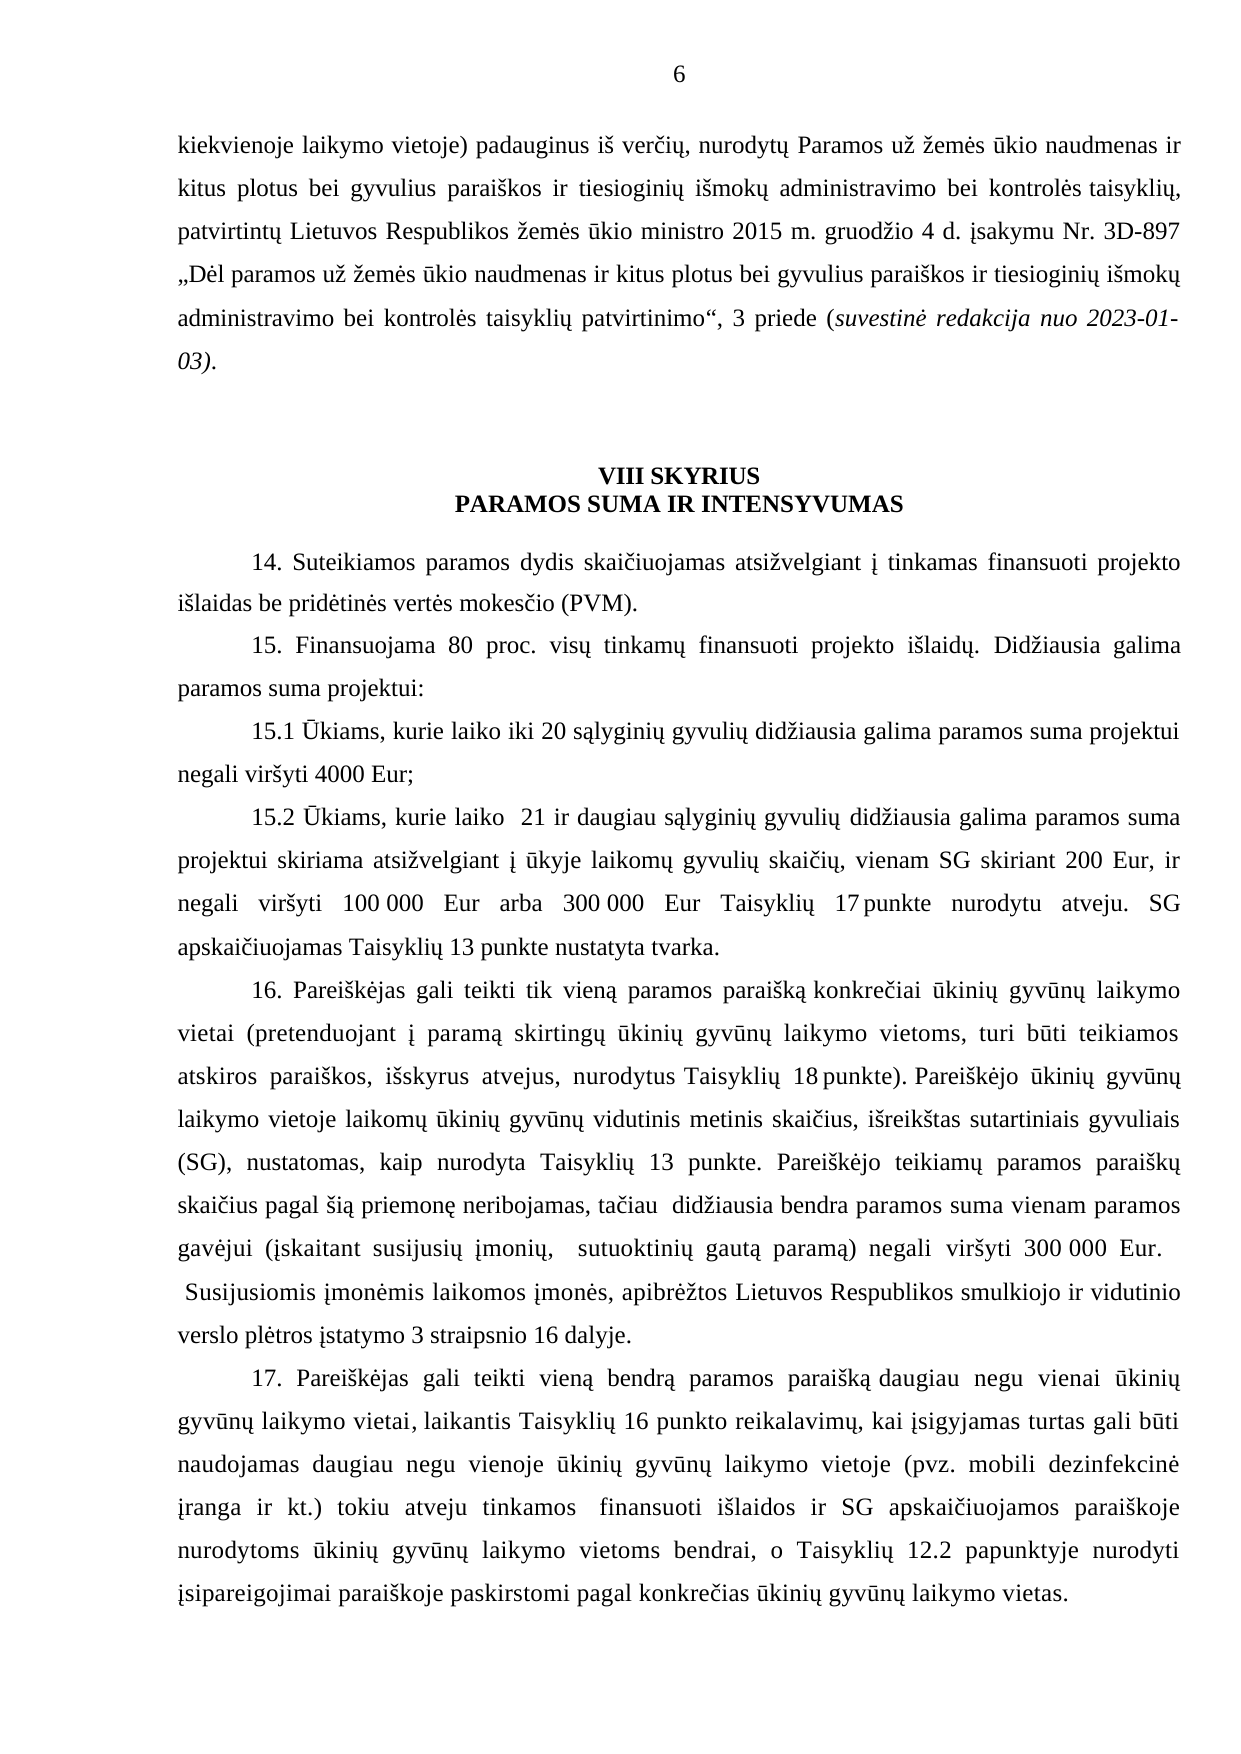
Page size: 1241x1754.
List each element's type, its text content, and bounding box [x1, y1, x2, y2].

text 15.1 Ūkiams, kurie laiko iki 20 sąlyginių gyvulių didžiausia galima paramos suma projektui negali viršyti 4000 Eur; [177, 716, 1181, 788]
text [177, 130, 1181, 374]
text 15.2 Ūkiams, kurie laiko 21 ir daugiau sąlyginių gyvulių didžiausia galima paramos suma projektui skiriama atsižvelgiant į ūkyje laikomų gyvulių skaičių, vienam SG skiriant 200 Eur, ir negali viršyti 100 000 Eur arba 300 000 Eur Taisyklių 17 punkte nurodytu atveju. SG apskaičiuojamas Taisyklių 13 punkte nustatyta tvarka. [177, 802, 1181, 960]
text 15. Finansuojama 80 proc. visų tinkamų finansuoti projekto išlaidų. Didžiausia galima paramos suma projektui: [177, 630, 1181, 702]
text 16. Pareiškėjas gali teikti tik vieną paramos paraišką konkrečiai ūkinių gyvūnų laikymo vietai (pretenduojant į paramą skirtingų ūkinių gyvūnų laikymo vietoms, turi būti teikiamos atskiros paraiškos, išskyrus atvejus, nurodytus Taisyklių 18 punkte). Pareiškėjo ūkinių gyvūnų laikymo vietoje laikomų ūkinių gyvūnų vidutinis metinis skaičius, išreikštas sutartiniais gyvuliais (SG), nustatomas, kaip nurodyta Taisyklių 13 punkte. Pareiškėjo teikiamų paramos paraiškų skaičius pagal šią priemonę neribojamas, tačiau didžiausia bendra paramos suma vienam paramos gavėjui (įskaitant susijusių įmonių, sutuoktinių gautą paramą) negali viršyti 300 000 Eur. Susijusiomis įmonėmis laikomos įmonės, apibrėžtos Lietuvos Respublikos smulkiojo ir vidutinio verslo plėtros įstatymo 3 straipsnio 16 dalyje. [177, 975, 1181, 1348]
text PARAMOS SUMA IR INTENSYVUMAS [177, 489, 1181, 518]
text VIII SKYRIUS [177, 461, 1181, 489]
text 14. Suteikiamos paramos dydis skaičiuojamas atsižvelgiant į tinkamas finansuoti projekto išlaidas be pridėtinės vertės mokesčio (PVM). [177, 547, 1181, 617]
text 17. Pareiškėjas gali teikti vieną bendrą paramos paraišką daugiau negu vienai ūkinių gyvūnų laikymo vietai, laikantis Taisyklių 16 punkto reikalavimų, kai įsigyjamas turtas gali būti naudojamas daugiau negu vienoje ūkinių gyvūnų laikymo vietoje (pvz. mobili dezinfekcinė įranga ir kt.) tokiu atveju tinkamos finansuoti išlaidos ir SG apskaičiuojamos paraiškoje nurodytoms ūkinių gyvūnų laikymo vietoms bendrai, o Taisyklių 12.2 papunktyje nurodyti įsipareigojimai paraiškoje paskirstomi pagal konkrečias ūkinių gyvūnų laikymo vietas. [177, 1363, 1181, 1607]
